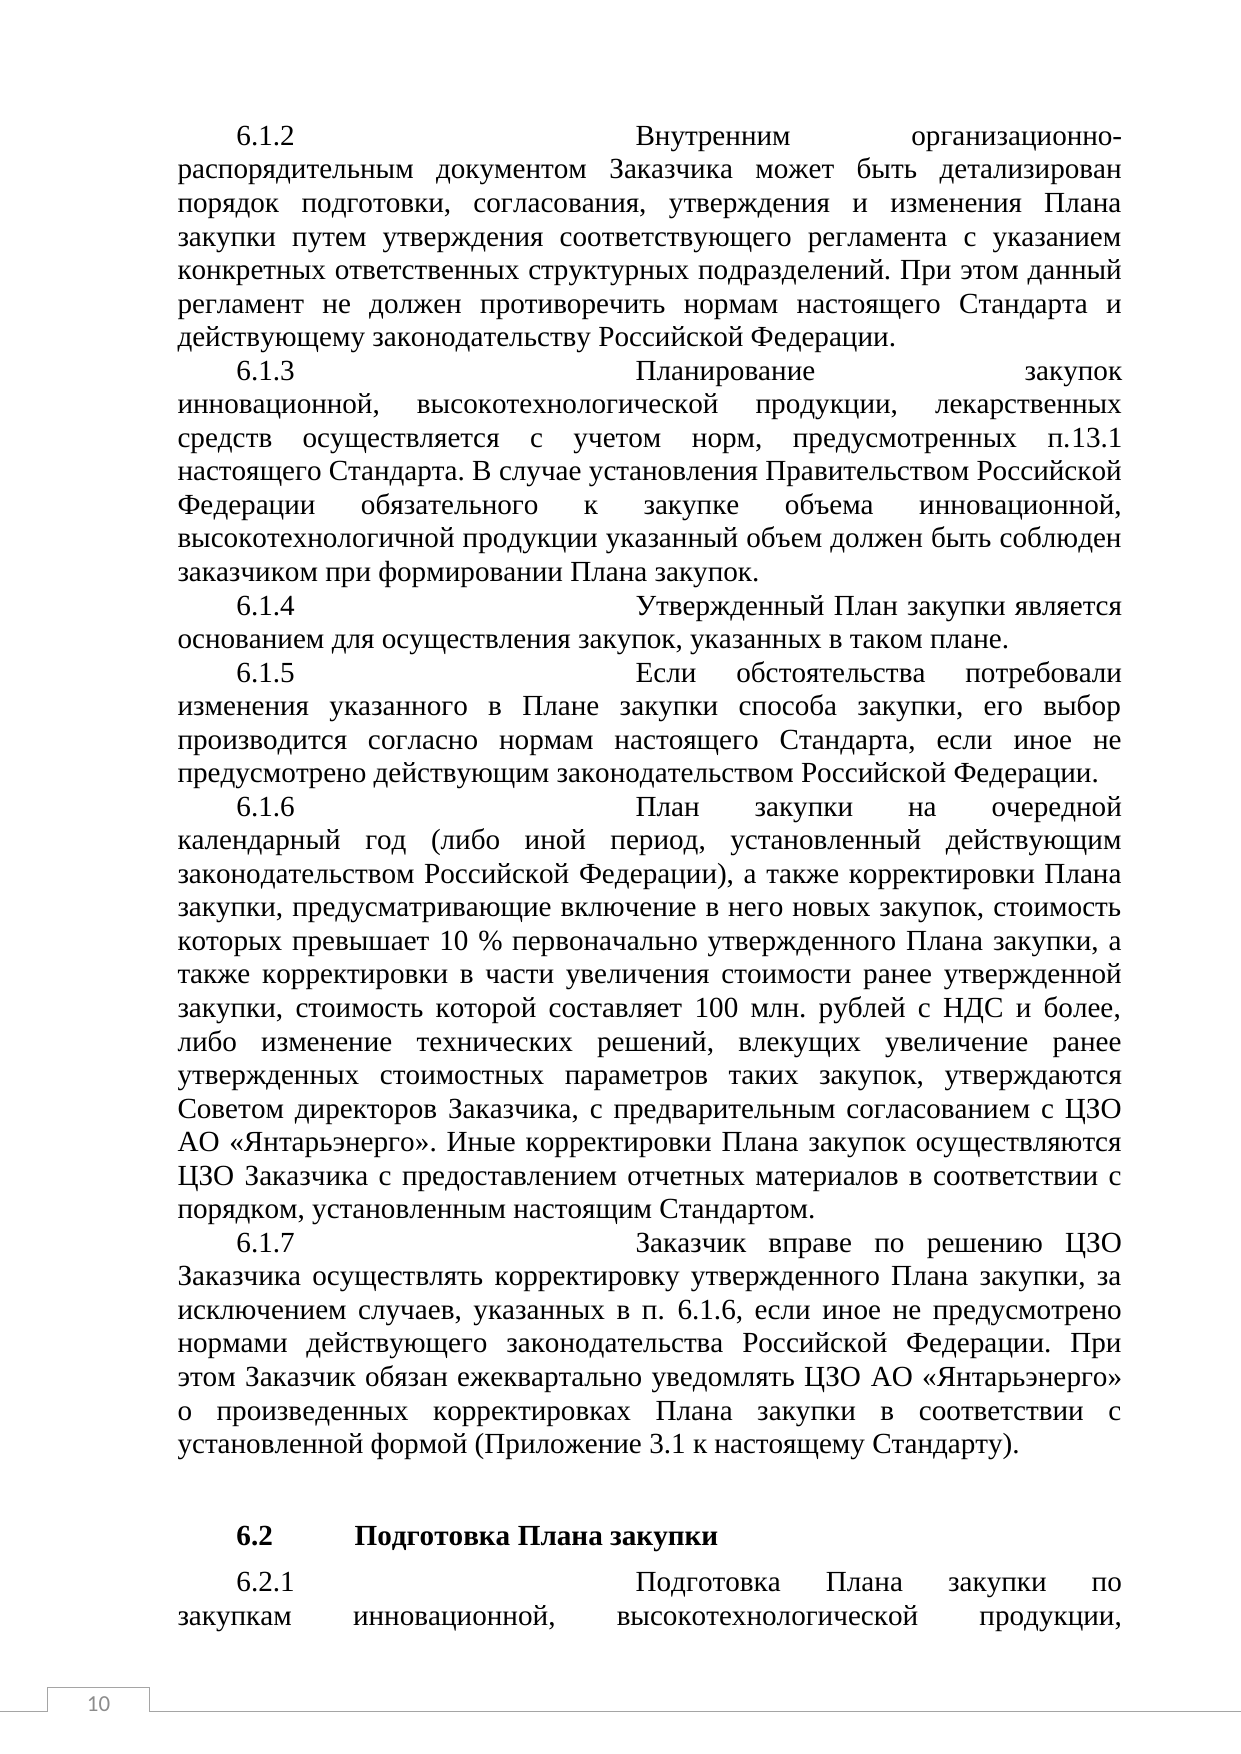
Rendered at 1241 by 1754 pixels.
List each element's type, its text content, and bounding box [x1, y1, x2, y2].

text Если обстоятельства потребовали изменения указанного в Плане закупки способа закупки, его выбор производится согласно нормам настоящего Стандарта, если иное не предусмотрено действующим законодательством Российской Федерации. [177, 655, 1122, 789]
text Утвержденный План закупки является основанием для осуществления закупок, указанных в таком плане. [177, 588, 1122, 655]
text План закупки на очередной календарный год (либо иной период, установленный действующим законодательством Российской Федерации), а также корректировки Плана закупки, предусматривающие включение в него новых закупок, стоимость которых превышает 10 % первоначально утвержденного Плана закупки, а также корректировки в части увеличения стоимости ранее утвержденной закупки, стоимость которой составляет 100 млн. рублей с НДС и более, либо изменение технических решений, влекущих увеличение ранее утвержденных стоимостных параметров таких закупок, утверждаются Советом директоров Заказчика, с предварительным согласованием с ЦЗО АО «Янтарьэнерго». Иные корректировки Плана закупок осуществляются ЦЗО Заказчика с предоставлением отчетных материалов в соответствии с порядком, установленным настоящим Стандартом. [177, 789, 1122, 1225]
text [177, 1564, 1122, 1631]
text Подготовка Плана закупки [177, 1518, 1122, 1552]
text Внутренним организационно-распорядительным документом Заказчика может быть детализирован порядок подготовки, согласования, утверждения и изменения Плана закупки путем утверждения соответствующего регламента с указанием конкретных ответственных структурных подразделений. При этом данный регламент не должен противоречить нормам настоящего Стандарта и действующему законодательству Российской Федерации. [177, 118, 1122, 353]
